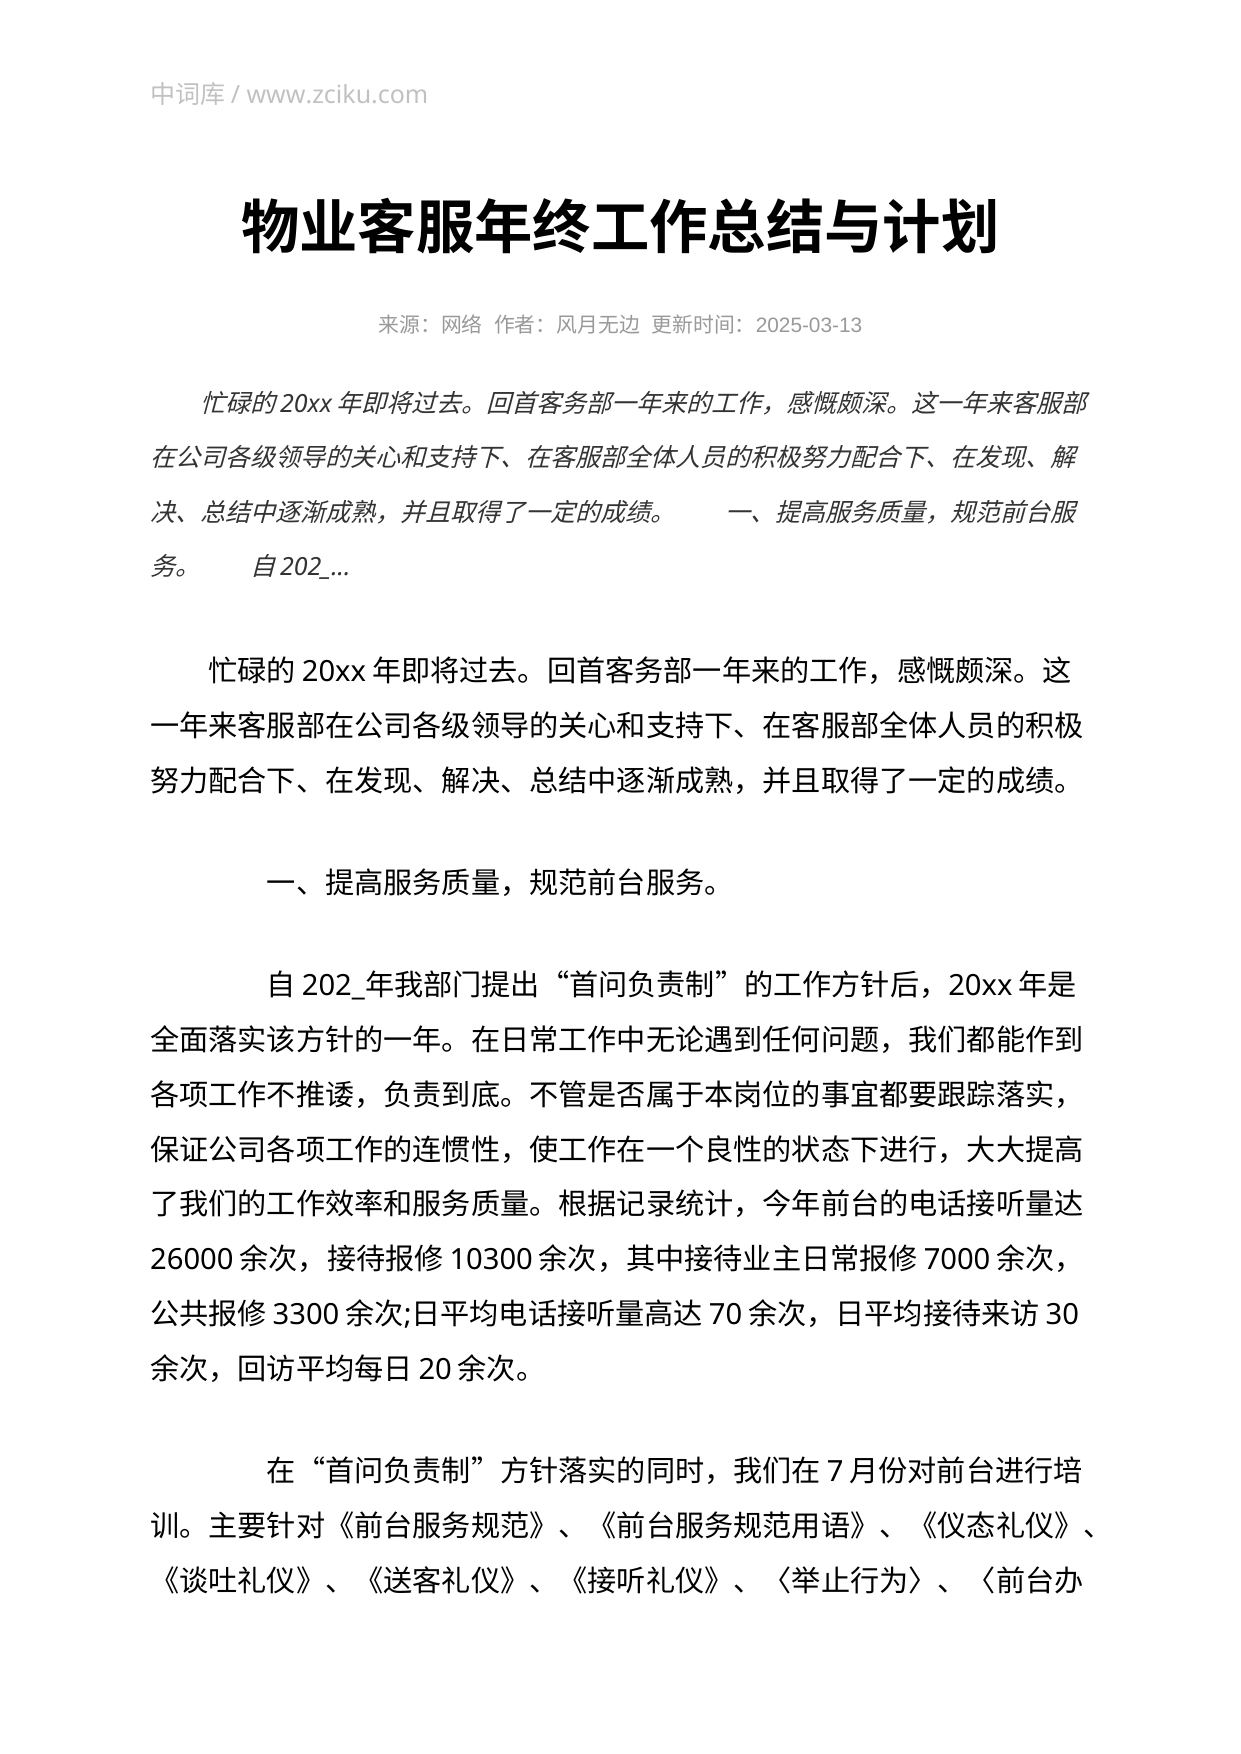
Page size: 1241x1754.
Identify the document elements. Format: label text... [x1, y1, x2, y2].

text 忙碌的20xx年即将过去。回首客务部一年来的工作，感慨颇深。这一年来客服部在公司各级领导的关心和支持下、在客服部全体人员的积极努力配合下、在发现、解决、总结中逐渐成熟，并且取得了一定的成绩。 [150, 648, 1090, 800]
subtitle 物业客服年终工作总结与计划 [150, 181, 1090, 266]
text 来源：网络 作者：风月无边 更新时间：2025-03-13 [150, 313, 1090, 337]
text 忙碌的20xx年即将过去。回首客务部一年来的工作，感慨颇深。这一年来客服部在公司各级领导的关心和支持下、在客服部全体人员的积极努力配合下、在发现、解决、总结中逐渐成熟，并且取得了一定的成绩。 一、提高服务质量，规范前台服务。 自202_... [150, 383, 1090, 583]
text 自202_年我部门提出“首问负责制”的工作方针后，20xx年是全面落实该方针的一年。在日常工作中无论遇到任何问题，我们都能作到各项工作不推诿，负责到底。不管是否属于本岗位的事宜都要跟踪落实，保证公司各项工作的连惯性，使工作在一个良性的状态下进行，大大提高了我们的工作效率和服务质量。根据记录统计，今年前台的电话接听量达26000余次，接待报修10300余次，其中接待业主日常报修7000余次，公共报修3300余次;日平均电话接听量高达70余次，日平均接待来访30余次，回访平均每日20余次。 [150, 961, 1090, 1388]
text 一、提高服务质量，规范前台服务。 [150, 859, 1090, 902]
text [150, 1448, 1090, 1600]
